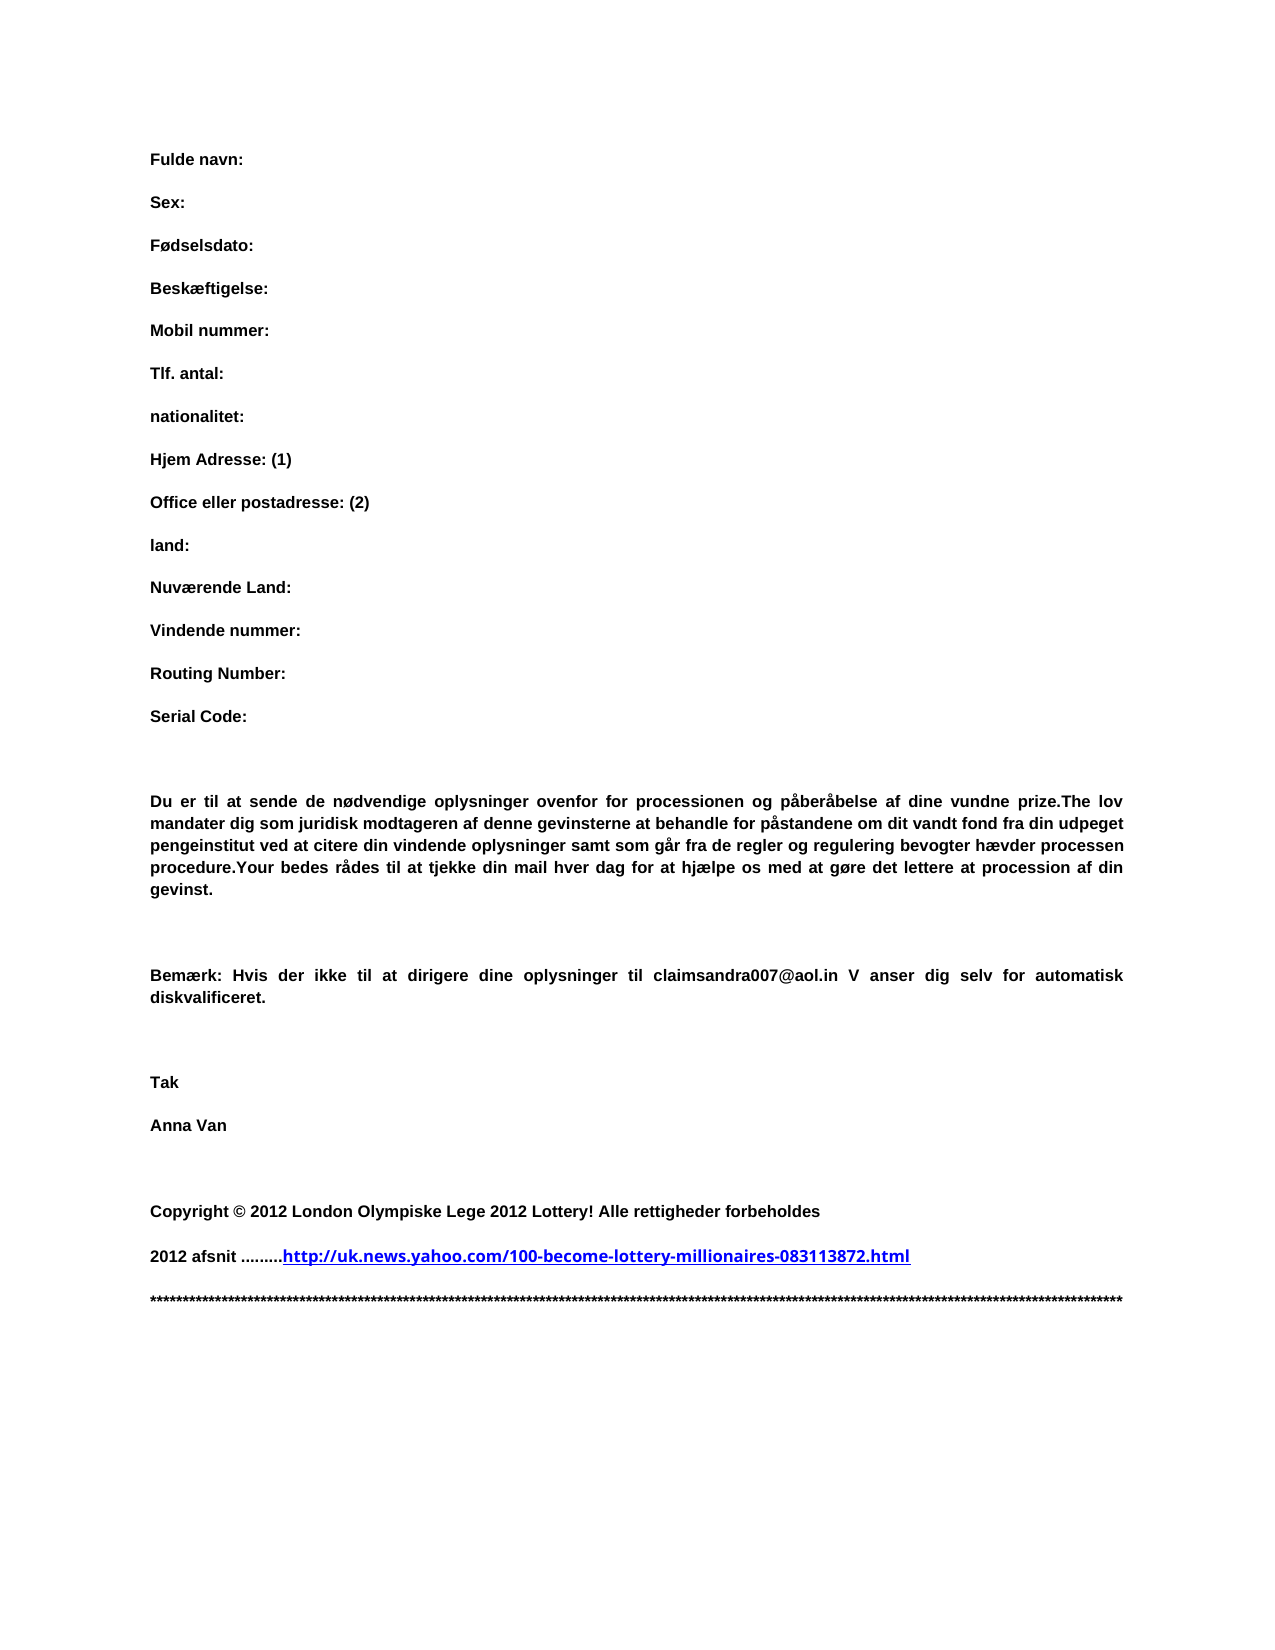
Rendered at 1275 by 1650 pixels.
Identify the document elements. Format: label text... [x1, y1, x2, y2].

text Du er til at sende de nødvendige oplysninger ovenfor for processionen og påberåbelse af dine vundne prize.The lov mandater dig som juridisk modtageren af ​​denne gevinsterne at behandle for påstandene om dit vandt fond fra din udpeget pengeinstitut ved at citere din vindende oplysninger samt som går fra de regler og regulering bevogter hævder processen procedure.Your bedes rådes til at tjekke din mail hver dag for at hjælpe os med at gøre det lettere at procession af din gevinst. [150, 792, 1125, 899]
text Hjem Adresse: (1) [150, 450, 1125, 469]
text Fødselsdato: [150, 236, 1125, 255]
text 2012 afsnit .........http://uk.news.yahoo.com/100-become-lottery-millionaires-083113872.html [150, 1244, 1125, 1267]
text Copyright © 2012 London Olympiske Lege 2012 Lottery! Alle rettigheder forbeholdes [150, 1202, 1125, 1221]
text Beskæftigelse: [150, 278, 1125, 298]
text ****************************************************************************************************************************************************** [150, 1291, 1125, 1311]
text Office eller postadresse: (2) [150, 492, 1125, 512]
text Fulde navn: [150, 150, 1125, 169]
text Vindende nummer: [150, 621, 1125, 640]
text Tlf. antal: [150, 364, 1125, 383]
text Bemærk: Hvis der ikke til at dirigere dine oplysninger til claimsandra007@aol.in V anser dig selv for automatisk diskvalificeret. [150, 966, 1125, 1007]
text Serial Code: [150, 707, 1125, 726]
text Tak [150, 1073, 1125, 1092]
text Mobil nummer: [150, 321, 1125, 340]
text nationalitet: [150, 407, 1125, 426]
text Anna Van [150, 1116, 1125, 1135]
text Sex: [150, 193, 1125, 212]
text Nuværende Land: [150, 578, 1125, 597]
text Routing Number: [150, 664, 1125, 683]
text land: [150, 535, 1125, 554]
